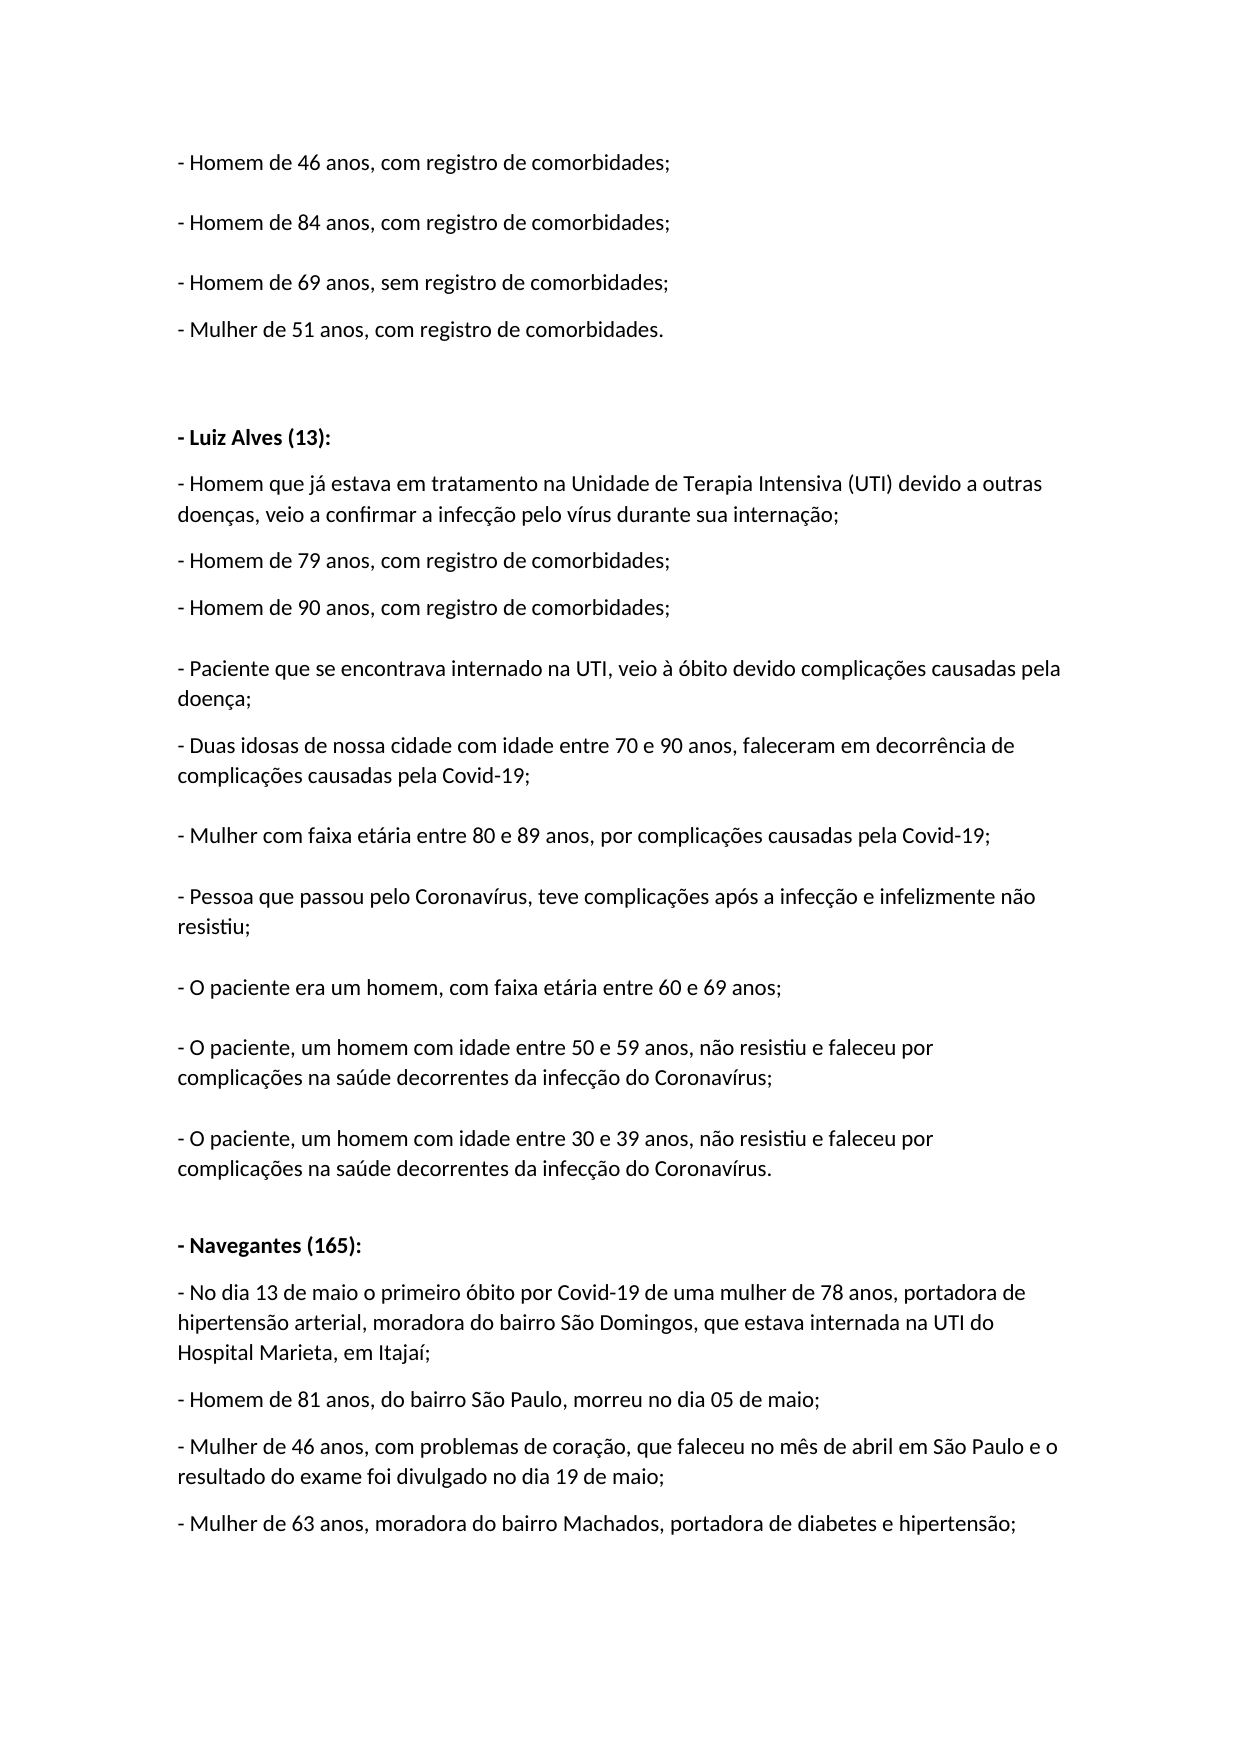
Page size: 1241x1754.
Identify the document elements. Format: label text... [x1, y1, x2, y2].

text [177, 148, 1063, 296]
text - Luiz Alves (13): [177, 362, 1063, 451]
text - Homem de 81 anos, do bairro São Paulo, morreu no dia 05 de maio; [177, 1385, 1063, 1413]
text - Mulher de 63 anos, moradora do bairro Machados, portadora de diabetes e hipertensão; [177, 1509, 1063, 1537]
text - No dia 13 de maio o primeiro óbito por Covid-19 de uma mulher de 78 anos, portadora de hipertensão arterial, moradora do bairro São Domingos, que estava internada na UTI do Hospital Marieta, em Itajaí; [177, 1278, 1063, 1366]
text - Mulher de 51 anos, com registro de comorbidades. [177, 315, 1063, 343]
text - Navegantes (165): [177, 1231, 1063, 1259]
text - Duas idosas de nossa cidade com idade entre 70 e 90 anos, faleceram em decorrência de complicações causadas pela Covid-19; - Mulher com faixa etária entre 80 e 89 anos, por complicações causadas pela Covid-19; - Pessoa que passou pelo Coronavírus, teve complicações após a infecção e infelizmente não resistiu; - O paciente era um homem, com faixa etária entre 60 e 69 anos; - O paciente, um homem com idade entre 50 e 59 anos, não resistiu e faleceu por complicações na saúde decorrentes da infecção do Coronavírus; - O paciente, um homem com idade entre 30 e 39 anos, não resistiu e faleceu por complicações na saúde decorrentes da infecção do Coronavírus. [177, 731, 1063, 1212]
text - Homem de 90 anos, com registro de comorbidades; - Paciente que se encontrava internado na UTI, veio à óbito devido complicações causadas pela doença; [177, 593, 1063, 712]
text - Mulher de 46 anos, com problemas de coração, que faleceu no mês de abril em São Paulo e o resultado do exame foi divulgado no dia 19 de maio; [177, 1432, 1063, 1490]
text - Homem de 79 anos, com registro de comorbidades; [177, 547, 1063, 574]
text - Homem que já estava em tratamento na Unidade de Terapia Intensiva (UTI) devido a outras doenças, veio a confirmar a infecção pelo vírus durante sua internação; [177, 469, 1063, 528]
